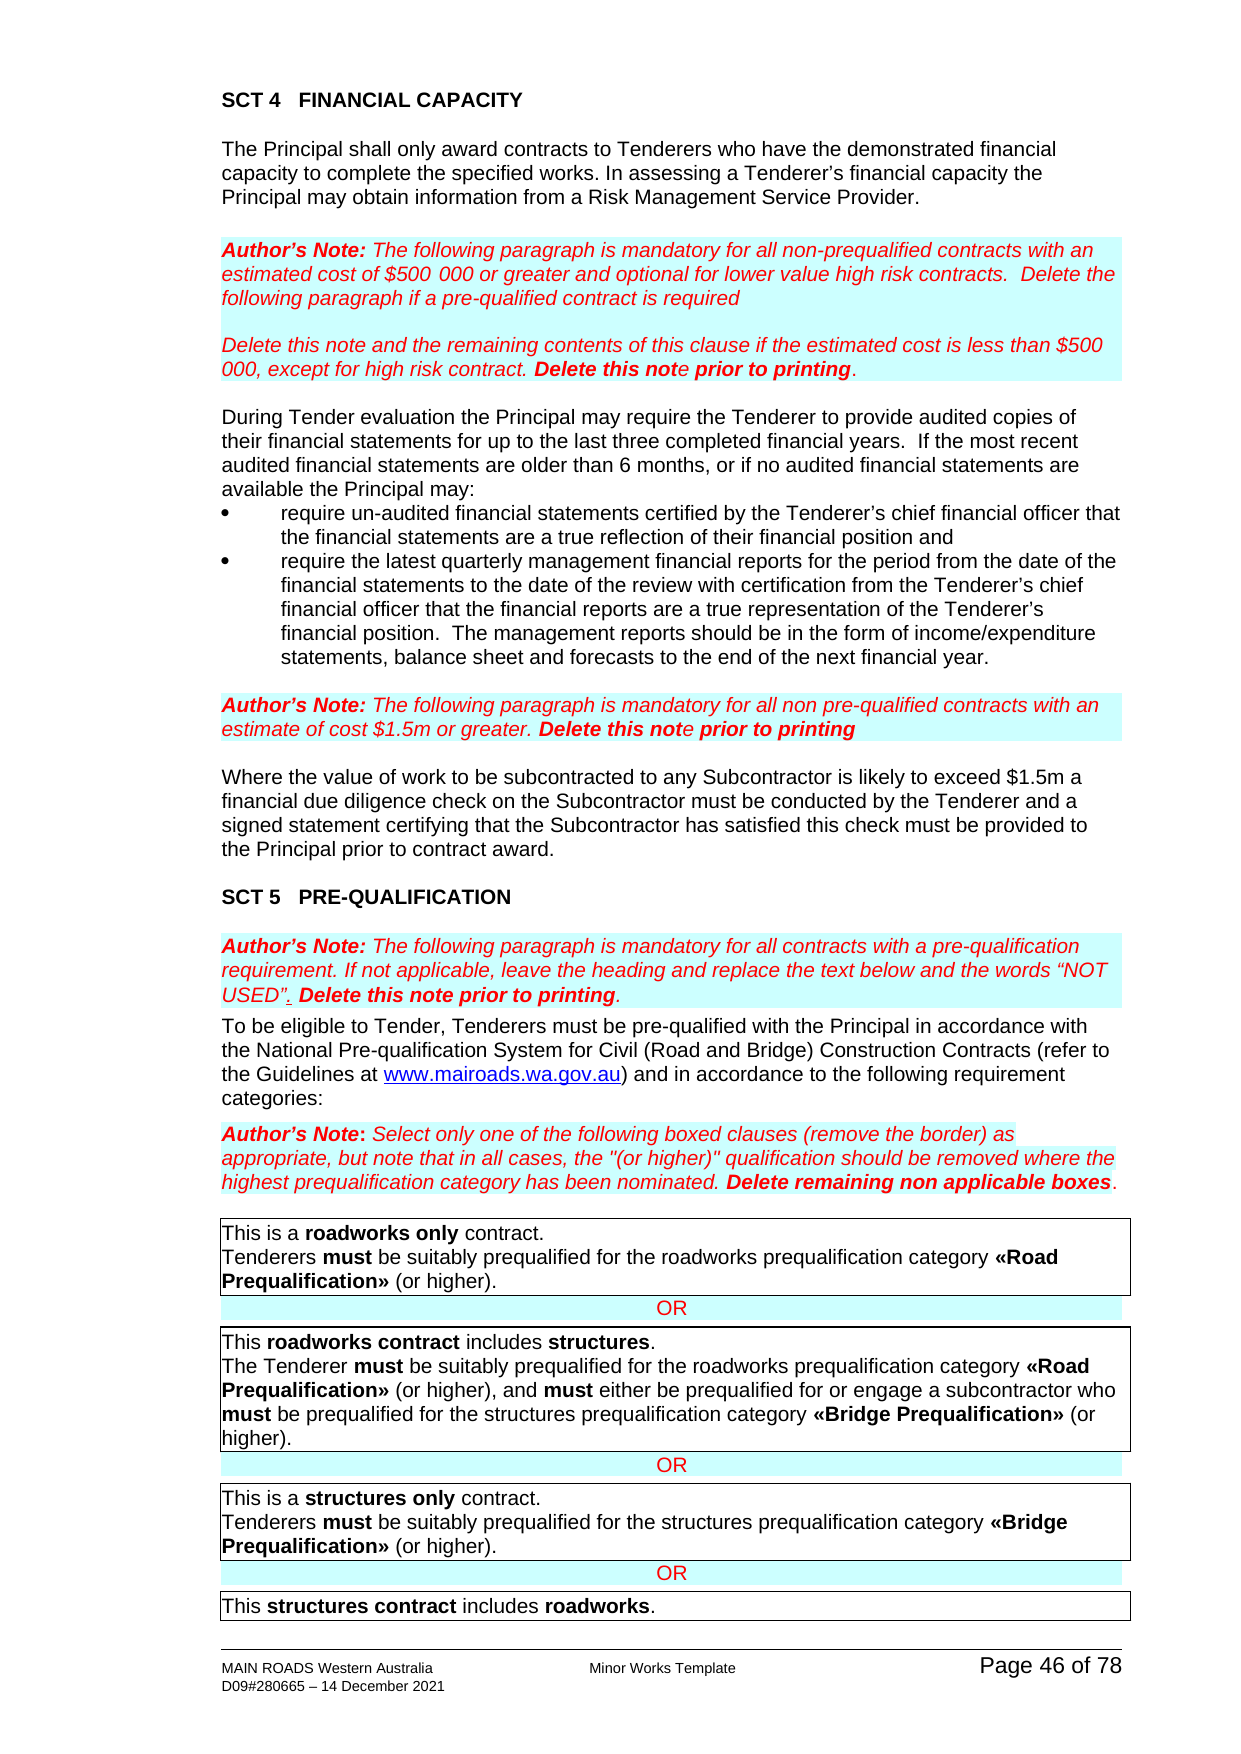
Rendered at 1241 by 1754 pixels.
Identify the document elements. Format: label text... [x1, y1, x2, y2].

text Tenderers must be suitably prequalified for the structures prequalification category «Bridge Prequalification» (or higher). [221, 1507, 1130, 1560]
text This structures contract includes roadworks. [221, 1592, 1130, 1620]
text Author’s Note: The following paragraph is mandatory for all non-prequalified contracts with an estimated cost of $500 000 or greater and optional for lower value high risk contracts. Delete the following paragraph if a pre-qualified contract is required [221, 237, 1122, 309]
text Author’s Note: The following paragraph is mandatory for all contracts with a pre-qualification requirement. If not applicable, leave the heading and replace the text below and the words “NOT USED”. Delete this note prior to printing. [221, 933, 1122, 1008]
text OR [221, 1296, 1122, 1320]
text During Tender evaluation the Principal may require the Tenderer to provide audited copies of their financial statements for up to the last three completed financial years. If the most recent audited financial statements are older than 6 months, or if no audited financial statements are available the Principal may: [221, 405, 1122, 501]
text Where the value of work to be subcontracted to any Subcontractor is likely to exceed $1.5m a financial due diligence check on the Subcontractor must be conducted by the Tenderer and a signed statement certifying that the Subcontractor has satisfied this check must be provided to the Principal prior to contract award. [221, 765, 1122, 861]
text This is a structures only contract. [221, 1484, 1130, 1507]
list require un-audited financial statements certified by the Tenderer’s chief financial officer that the financial statements are a true reflection of their financial position and [221, 501, 1122, 549]
text Tenderers must be suitably prequalified for the roadworks prequalification category «Road Prequalification» (or higher). [221, 1242, 1130, 1295]
list require the latest quarterly management financial reports for the period from the date of the financial statements to the date of the review with certification from the Tenderer’s chief financial officer that the financial reports are a true representation of the Tenderer’s financial position. The management reports should be in the form of income/expenditure statements, balance sheet and forecasts to the end of the next financial year. [221, 549, 1122, 669]
text Author’s Note: The following paragraph is mandatory for all non pre-qualified contracts with an estimate of cost $1.5m or greater. Delete this note prior to printing [221, 693, 1122, 741]
text This is a roadworks only contract. [221, 1219, 1130, 1242]
subtitle SCT 4 FINANCIAL CAPACITY [221, 88, 1122, 112]
text OR [221, 1452, 1122, 1476]
text OR [221, 1561, 1122, 1585]
text To be eligible to Tender, Tenderers must be pre-qualified with the Principal in accordance with the National Pre-qualification System for Civil (Road and Bridge) Construction Contracts (refer to the Guidelines at www.mairoads.wa.gov.au) and in accordance to the following requirement categories: [221, 1014, 1122, 1110]
text This roadworks contract includes structures. [221, 1328, 1130, 1350]
text The Tenderer must be suitably prequalified for the roadworks prequalification category «Road Prequalification» (or higher), and must either be prequalified for or engage a subcontractor who must be prequalified for the structures prequalification category «Bridge Prequalification» (or higher). [221, 1350, 1130, 1451]
text Delete this note and the remaining contents of this clause if the estimated cost is less than $500 000, except for high risk contract. Delete this note prior to printing. [221, 333, 1122, 381]
text The Principal shall only award contracts to Tenderers who have the demonstrated financial capacity to complete the specified works. In assessing a Tenderer’s financial capacity the Principal may obtain information from a Risk Management Service Provider. [221, 137, 1122, 209]
subtitle SCT 5 PRE-QUALIFICATION [221, 884, 1122, 908]
